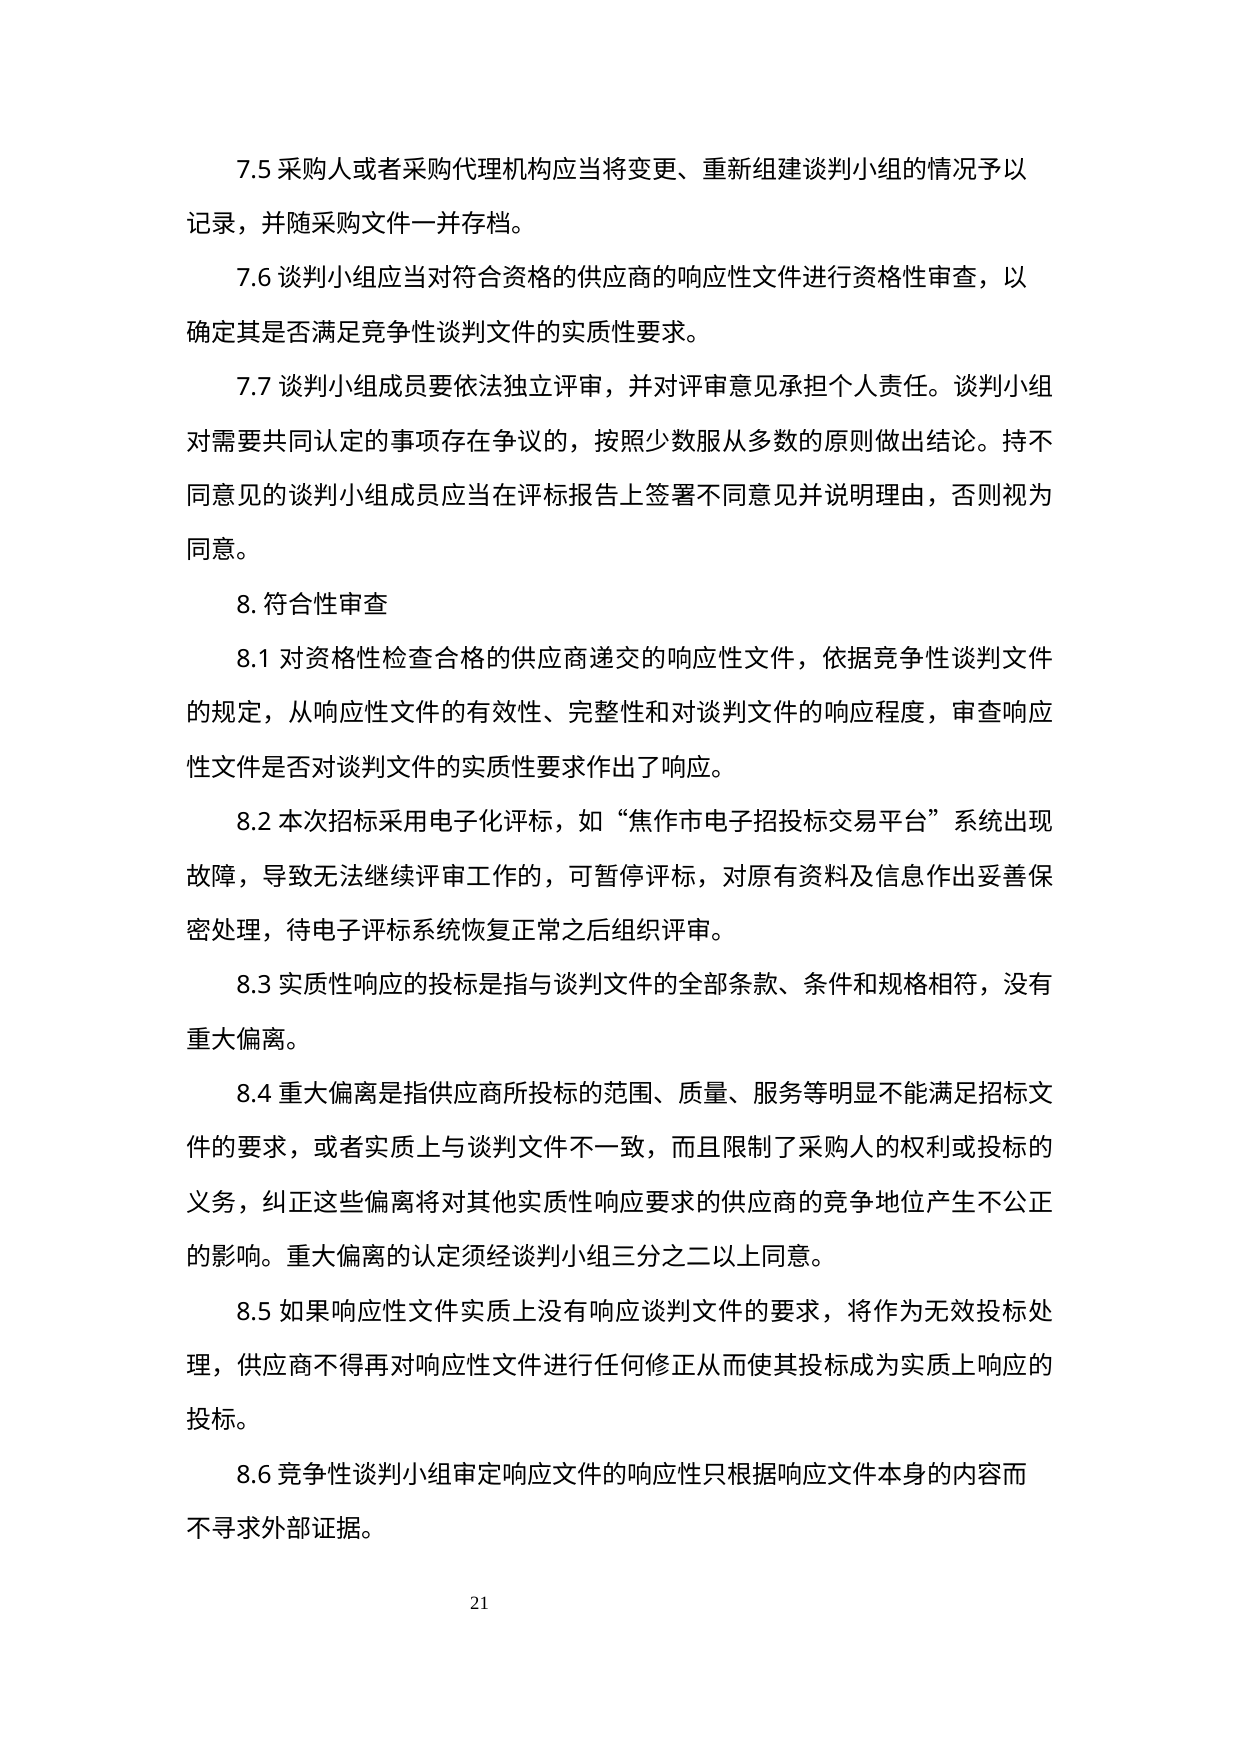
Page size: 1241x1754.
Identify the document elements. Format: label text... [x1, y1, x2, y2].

text 8.6 竞争性谈判小组审定响应文件的响应性只根据响应文件本身的内容而 [186, 1454, 1054, 1490]
text 8.5 如果响应性文件实质上没有响应谈判文件的要求，将作为无效投标处 理，供应商不得再对响应性文件进行任何修正从而使其投标成为实质上响应的投标。 [186, 1291, 1054, 1436]
text 8.2 本次招标采用电子化评标，如“焦作市电子招投标交易平台”系统出现故障，导致无法继续评审工作的，可暂停评标，对原有资料及信息作出妥善保密处理，待电子评标系统恢复正常之后组织评审。 [186, 802, 1054, 947]
text 不寻求外部证据。 [186, 1508, 1054, 1545]
text 8. 符合性审查 [186, 584, 1054, 620]
text 7.5 采购人或者采购代理机构应当将变更、重新组建谈判小组的情况予以 [186, 149, 1054, 185]
text 8.1 对资格性检查合格的供应商递交的响应性文件，依据竞争性谈判文件 的规定，从响应性文件的有效性、完整性和对谈判文件的响应程度，审查响应性文件是否对谈判文件的实质性要求作出了响应。 [186, 638, 1054, 783]
text 7.7 谈判小组成员要依法独立评审，并对评审意见承担个人责任。谈判小组对需要共同认定的事项存在争议的，按照少数服从多数的原则做出结论。持不同意见的谈判小组成员应当在评标报告上签署不同意见并说明理由，否则视为同意。 [186, 367, 1054, 566]
text 确定其是否满足竞争性谈判文件的实质性要求。 [186, 312, 1054, 348]
text 8.4 重大偏离是指供应商所投标的范围、质量、服务等明显不能满足招标文件的要求，或者实质上与谈判文件不一致，而且限制了采购人的权利或投标的义务，纠正这些偏离将对其他实质性响应要求的供应商的竞争地位产生不公正的影响。重大偏离的认定须经谈判小组三分之二以上同意。 [186, 1073, 1054, 1273]
text 8.3 实质性响应的投标是指与谈判文件的全部条款、条件和规格相符，没有重大偏离。 [186, 965, 1054, 1055]
text 7.6 谈判小组应当对符合资格的供应商的响应性文件进行资格性审查，以 [186, 258, 1054, 294]
text 记录，并随采购文件一并存档。 [186, 203, 1054, 240]
